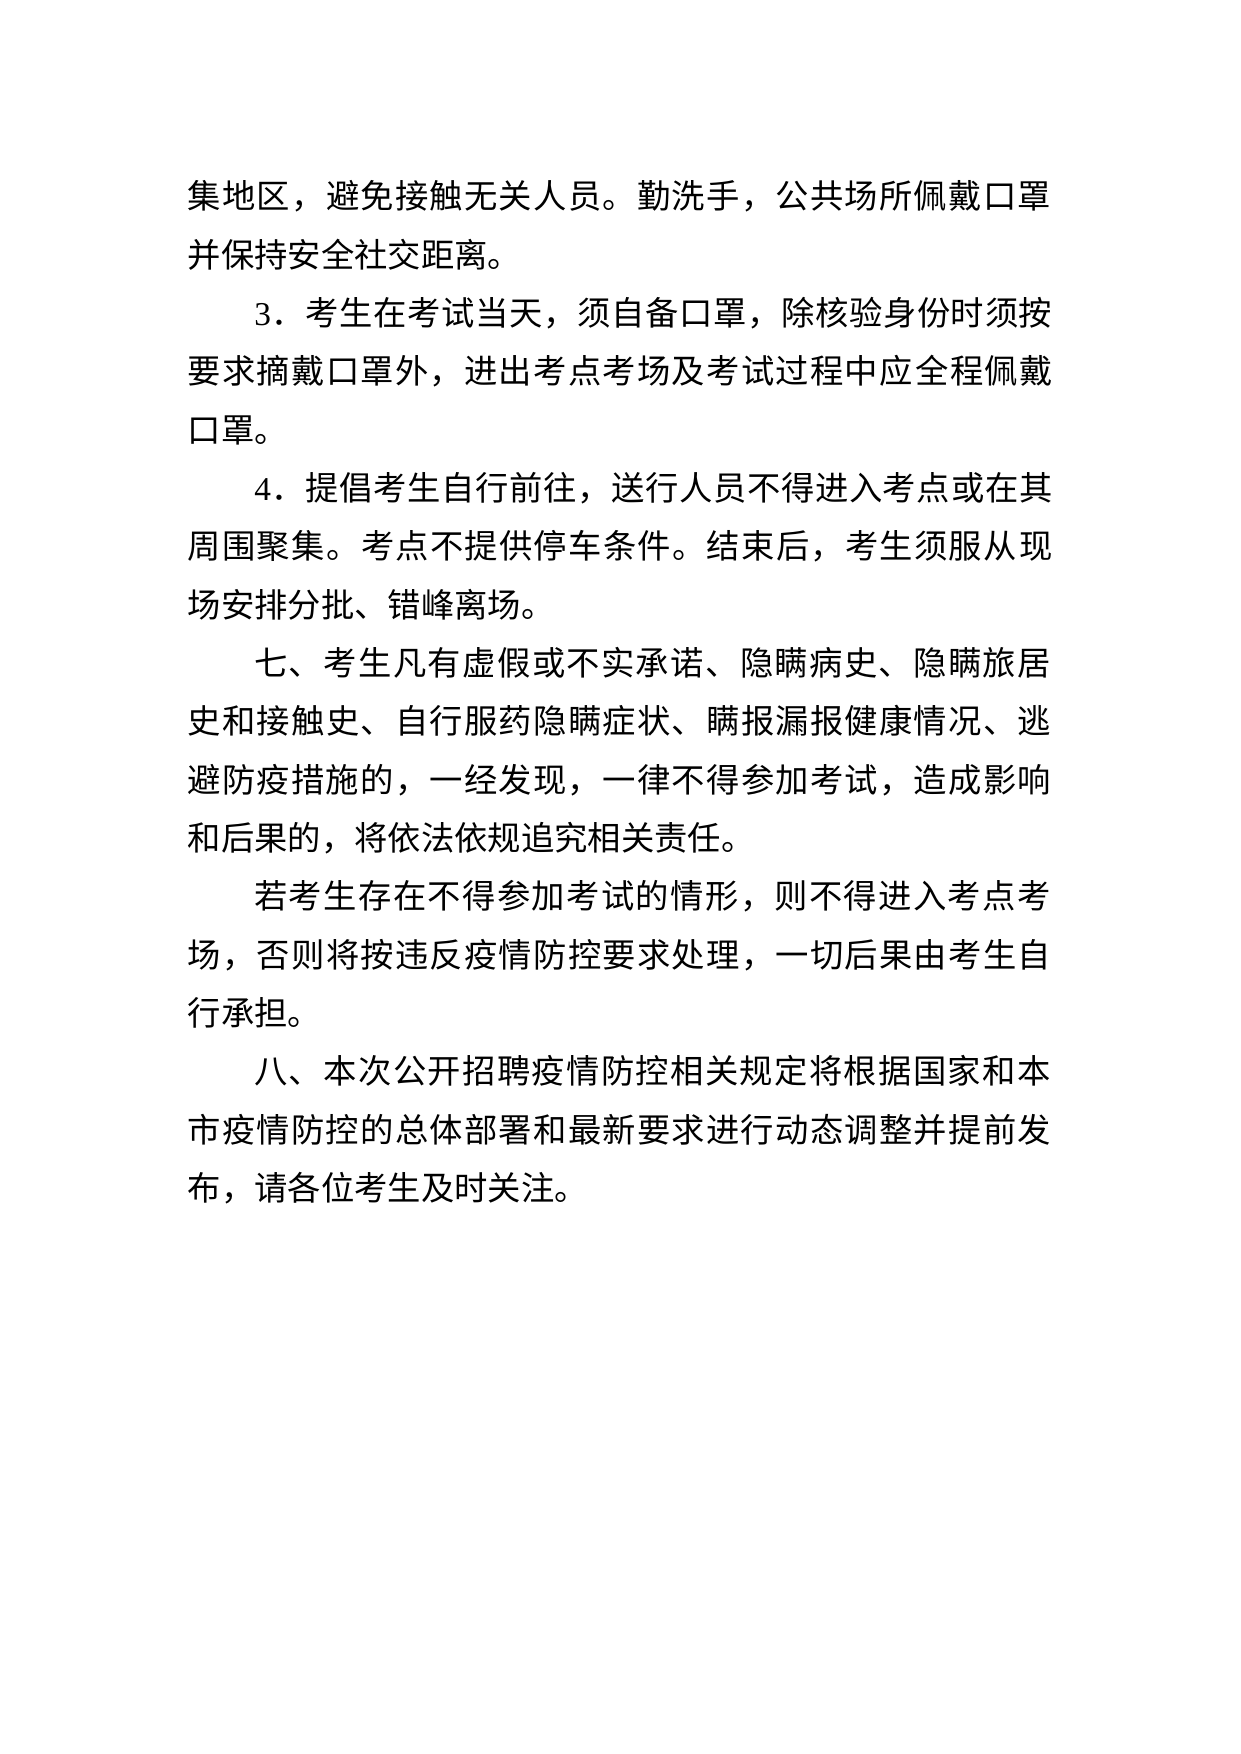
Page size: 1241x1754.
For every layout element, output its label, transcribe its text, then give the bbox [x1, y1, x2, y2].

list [187, 162, 1053, 279]
list 八、本次公开招聘疫情防控相关规定将根据国家和本市疫情防控的总体部署和最新要求进行动态调整并提前发布，请各位考生及时关注。 [187, 1037, 1053, 1212]
list 七、考生凡有虚假或不实承诺、隐瞒病史、隐瞒旅居史和接触史、自行服药隐瞒症状、瞒报漏报健康情况、逃避防疫措施的，一经发现，一律不得参加考试，造成影响和后果的，将依法依规追究相关责任。 [187, 629, 1053, 862]
list 若考生存在不得参加考试的情形，则不得进入考点考场，否则将按违反疫情防控要求处理，一切后果由考生自行承担。 [187, 862, 1053, 1037]
list 3．考生在考试当天，须自备口罩，除核验身份时须按要求摘戴口罩外，进出考点考场及考试过程中应全程佩戴口罩。 [187, 279, 1053, 454]
list 4．提倡考生自行前往，送行人员不得进入考点或在其周围聚集。考点不提供停车条件。结束后，考生须服从现场安排分批、错峰离场。 [187, 454, 1053, 629]
